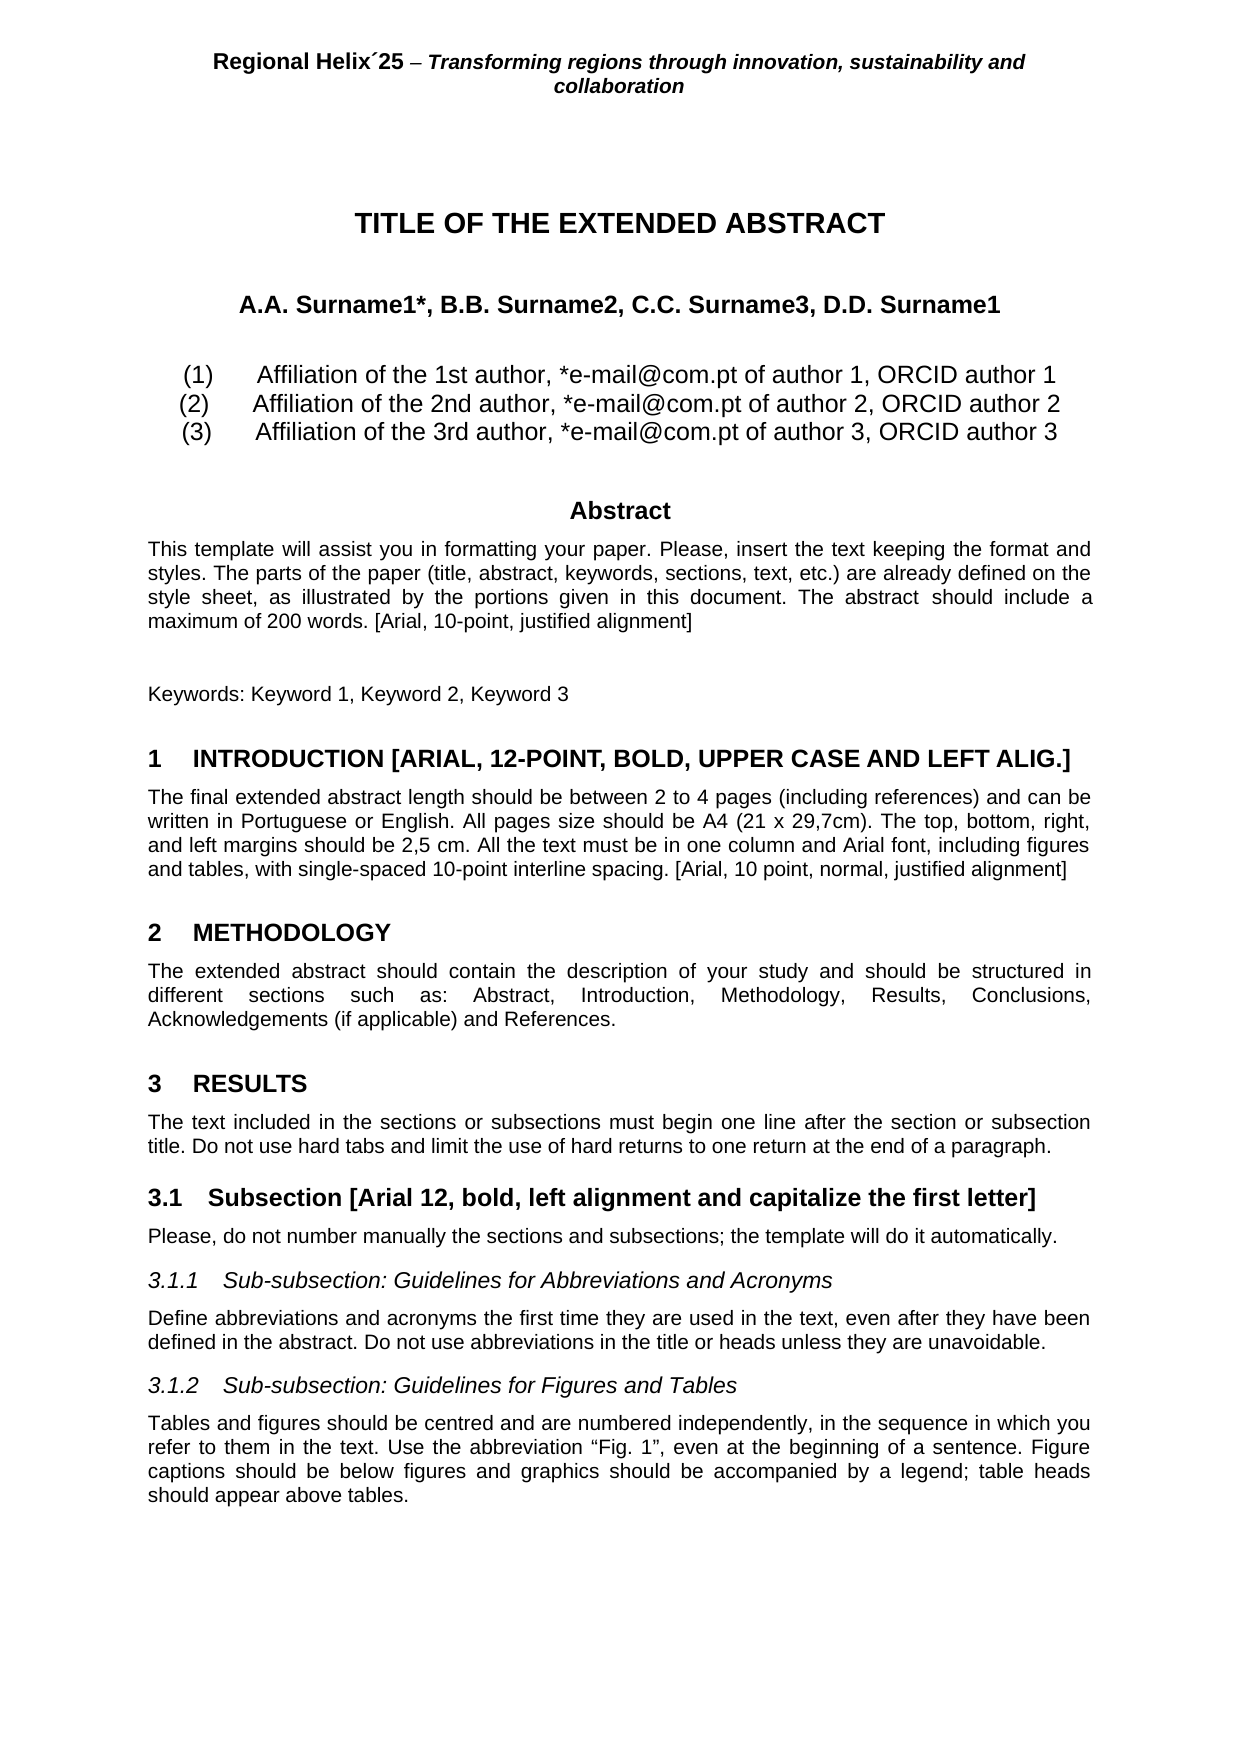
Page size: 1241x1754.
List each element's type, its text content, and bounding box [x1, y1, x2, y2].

subtitle INTRODUCTION [Arial, 12-point, bold, upper case and left alig.] [148, 743, 1092, 772]
text This template will assist you in formatting your paper. Please, insert the text keeping the format and styles. The parts of the paper (title, abstract, keywords, sections, text, etc.) are already defined on the style sheet, as illustrated by the portions given in this document. The abstract should include a maximum of 200 words. [Arial, 10-point, justified alignment] [148, 537, 1092, 633]
text Please, do not number manually the sections and subsections; the template will do it automatically. [148, 1224, 1092, 1248]
subtitle Sub-subsection: Guidelines for Abbreviations and Acronyms [148, 1267, 1092, 1293]
text Keywords: Keyword 1, Keyword 2, Keyword 3 [148, 682, 1092, 706]
subtitle Sub-subsection: Guidelines for Figures and Tables [148, 1372, 1092, 1399]
title Abstract [148, 496, 1092, 525]
text Define abbreviations and acronyms the first time they are used in the text, even after they have been defined in the abstract. Do not use abbreviations in the title or heads unless they are unavoidable. [148, 1306, 1092, 1354]
text The extended abstract should contain the description of your study and should be structured in different sections such as: Abstract, Introduction, Methodology, Results, Conclusions, Acknowledgements (if applicable) and References. [148, 959, 1092, 1031]
text The text included in the sections or subsections must begin one line after the section or subsection title. Do not use hard tabs and limit the use of hard returns to one return at the end of a paragraph. [148, 1110, 1092, 1158]
text Tables and figures should be centred and are numbered independently, in the sequence in which you refer to them in the text. Use the abbreviation “Fig. 1”, even at the beginning of a sentence. Figure captions should be below figures and graphics should be accompanied by a legend; table heads should appear above tables. [148, 1411, 1092, 1507]
title (2) Affiliation of the 2nd author, *e-mail@com.pt of author 2, ORCID author 2 [148, 388, 1092, 417]
title A.A. Surname1*, B.B. Surname2, C.C. Surname3, D.D. Surname1 [148, 290, 1092, 318]
title (3) Affiliation of the 3rd author, *e-mail@com.pt of author 3, ORCID author 3 [148, 417, 1092, 446]
title title of the extended abstract [148, 206, 1092, 240]
subtitle METHODOLOGY [148, 918, 1092, 947]
title (1) Affiliation of the 1st author, *e-mail@com.pt of author 1, ORCID author 1 [148, 360, 1092, 388]
subtitle RESULTS [148, 1069, 1092, 1097]
subtitle Subsection [Arial 12, bold, left alignment and capitalize the first letter] [148, 1183, 1092, 1212]
text The final extended abstract length should be between 2 to 4 pages (including references) and can be written in Portuguese or English. All pages size should be A4 (21 x 29,7cm). The top, bottom, right, and left margins should be 2,5 cm. All the text must be in one column and Arial font, including figures and tables, with single-spaced 10-point interline spacing. [Arial, 10 point, normal, justified alignment] [148, 785, 1092, 881]
